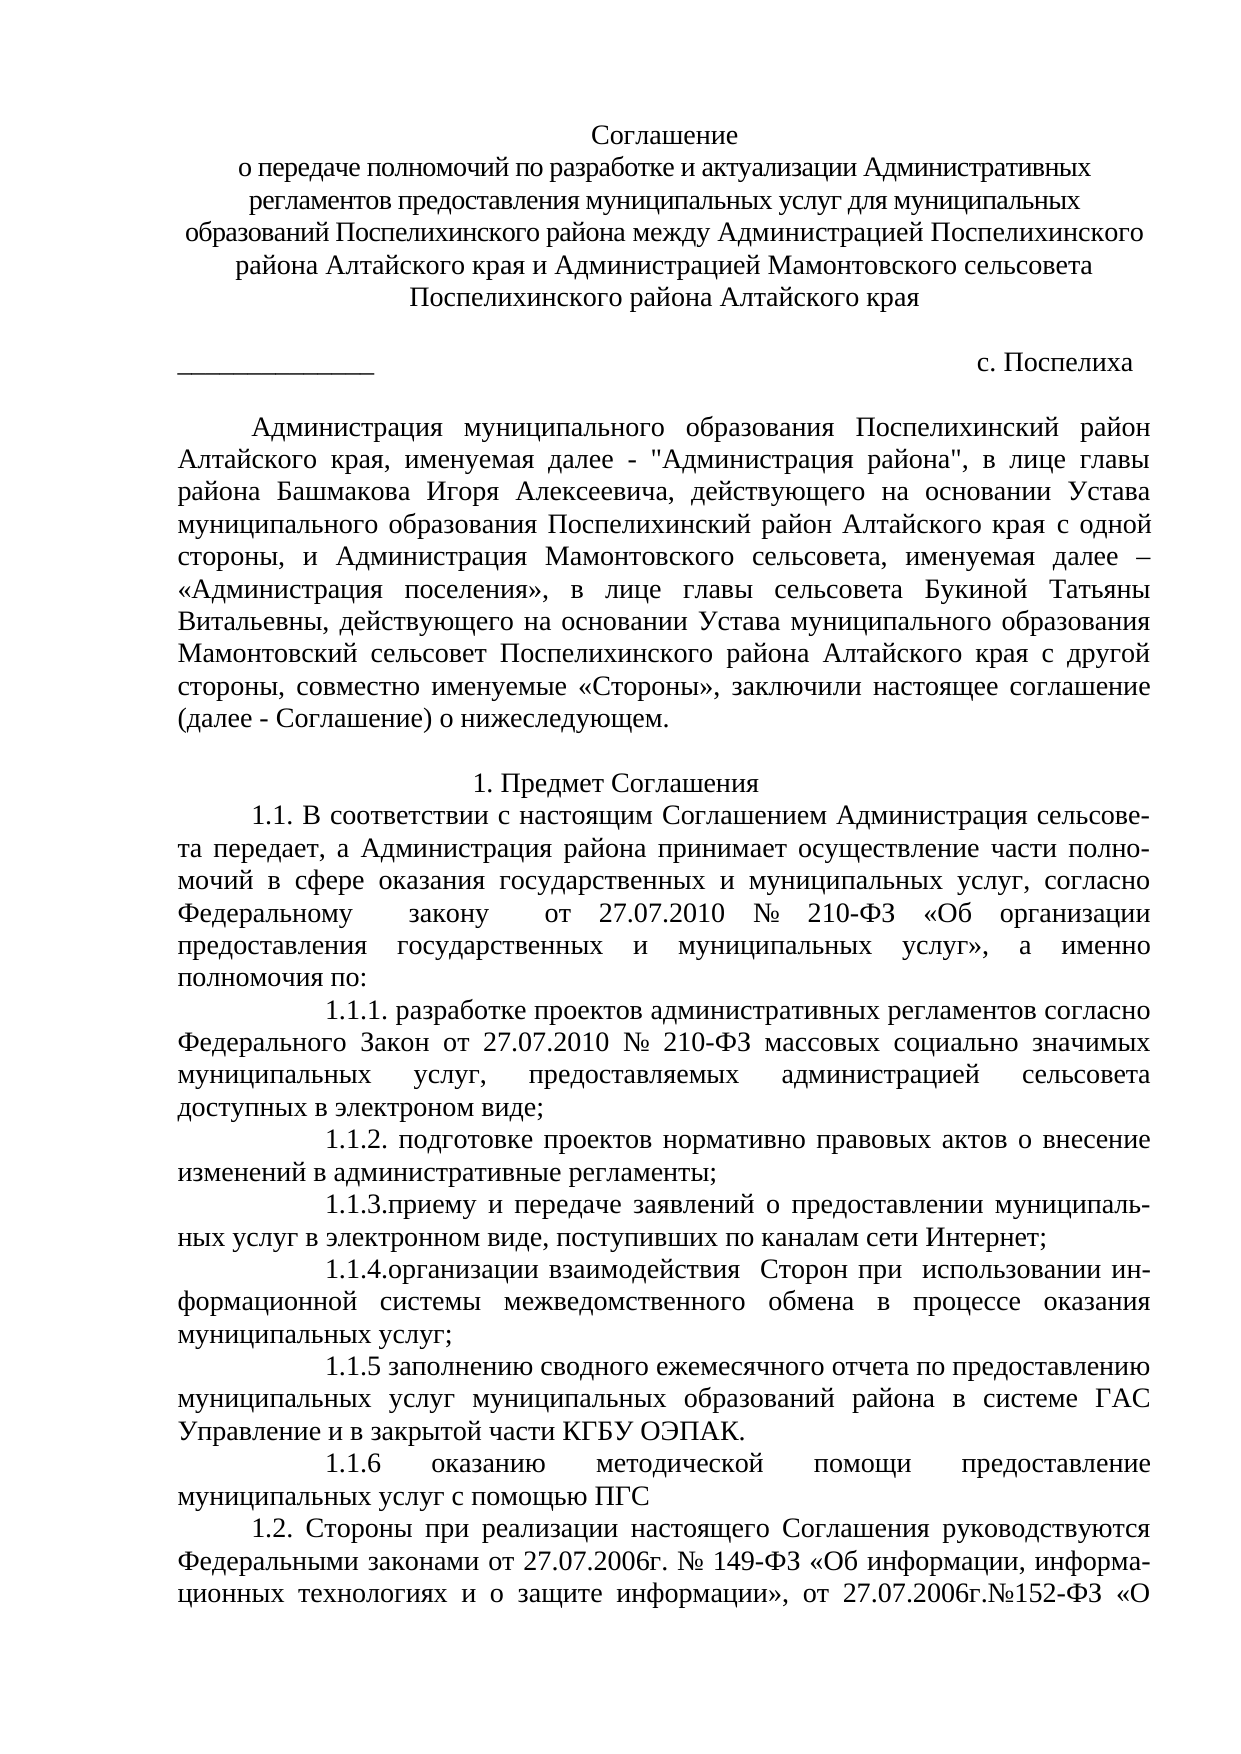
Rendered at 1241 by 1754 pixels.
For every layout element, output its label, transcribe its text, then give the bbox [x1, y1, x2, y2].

text 1.1.1. разработке проектов административных регламентов согласно Федерального Закон от 27.07.2010 № 210-ФЗ массовых социально значимых муниципальных услуг, предоставляемых администрацией сельсовета доступных в электроном виде; [177, 993, 1152, 1122]
text ______________ с. Поспелиха [177, 345, 1152, 377]
text 1.1.2. подготовке проектов нормативно правовых актов о внесение изменений в административные регламенты; [177, 1122, 1152, 1187]
text 1.1. В соответствии с настоящим Соглашением Администрация сельсове-та передает, а Администрация района принимает осуществление части полно-мочий в сфере оказания государственных и муниципальных услуг, согласно Федеральному закону от 27.07.2010 № 210-ФЗ «Об организации предоставления государственных и муниципальных услуг», а именно полномочия по: [177, 798, 1152, 993]
text 1.1.4.организации взаимодействия Сторон при использовании ин-формационной системы межведомственного обмена в процессе оказания муниципальных услуг; [177, 1252, 1152, 1349]
text 1.1.5 заполнению сводного ежемесячного отчета по предоставлению муниципальных услуг муниципальных образований района в системе ГАС Управление и в закрытой части КГБУ ОЭПАК. [177, 1349, 1152, 1446]
text 1.1.6 оказанию методической помощи предоставление муниципальных услуг с помощью ПГС [177, 1446, 1152, 1511]
text 1. Предмет Соглашения [177, 766, 1152, 798]
text 1.1.3.приему и передаче заявлений о предоставлении муниципаль-ных услуг в электронном виде, поступивших по каналам сети Интернет; [177, 1187, 1152, 1252]
text Соглашение [177, 118, 1152, 151]
text о передаче полномочий по разработке и актуализации Административных регламентов предоставления муниципальных услуг для муниципальных образований Поспелихинского района между Администрацией Поспелихинского района Алтайского края и Администрацией Мамонтовского сельсовета Поспелихинского района Алтайского края [177, 151, 1152, 312]
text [177, 1511, 1152, 1608]
text Администрация муниципального образования Поспелихинский район Алтайского края, именуемая далее - "Администрация района", в лице главы района Башмакова Игоря Алексеевича, действующего на основании Устава муниципального образования Поспелихинский район Алтайского края с одной стороны, и Администрация Мамонтовского сельсовета, именуемая далее – «Администрация поселения», в лице главы сельсовета Букиной Татьяны Витальевны, действующего на основании Устава муниципального образования Мамонтовский сельсовет Поспелихинского района Алтайского края с другой стороны, совместно именуемые «Стороны», заключили настоящее соглашение (далее - Соглашение) о нижеследующем. [177, 410, 1152, 734]
